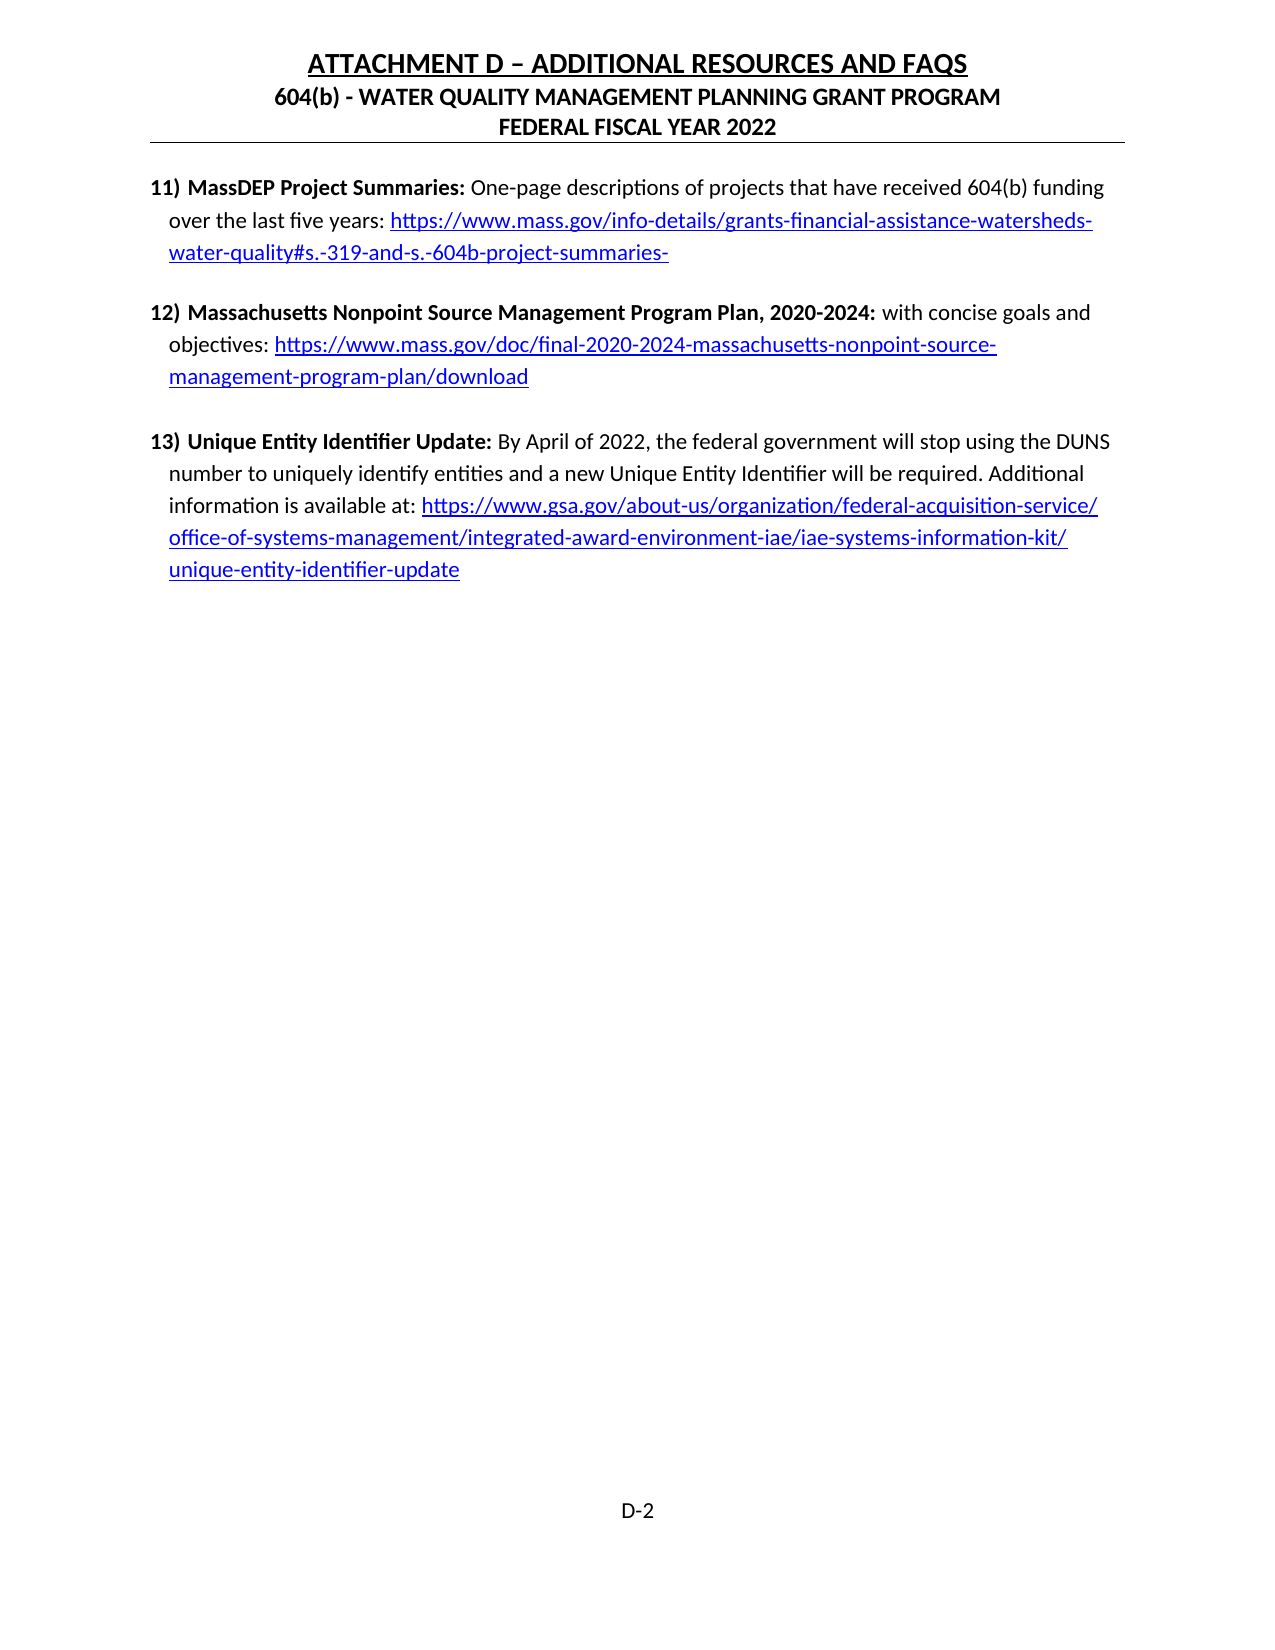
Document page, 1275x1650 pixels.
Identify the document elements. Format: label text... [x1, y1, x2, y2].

list Unique Entity Identifier Update: By April of 2022, the federal government will stop using the DUNS number to uniquely identify entities and a new Unique Entity Identifier will be required. Additional information is available at: https://www.gsa.gov/about-us/organization/federal-acquisition-service/office-of-systems-management/integrated-award-environment-iae/iae-systems-information-kit/unique-entity-identifier-update [150, 427, 1125, 584]
list MassDEP Project Summaries: One-page descriptions of projects that have received 604(b) funding over the last five years: https://www.mass.gov/info-details/grants-financial-assistance-watersheds-water-quality#s.-319-and-s.-604b-project-summaries- [150, 173, 1125, 266]
list Massachusetts Nonpoint Source Management Program Plan, 2020-2024: with concise goals and objectives: https://www.mass.gov/doc/final-2020-2024-massachusetts-nonpoint-source-management-program-plan/download [150, 298, 1125, 391]
